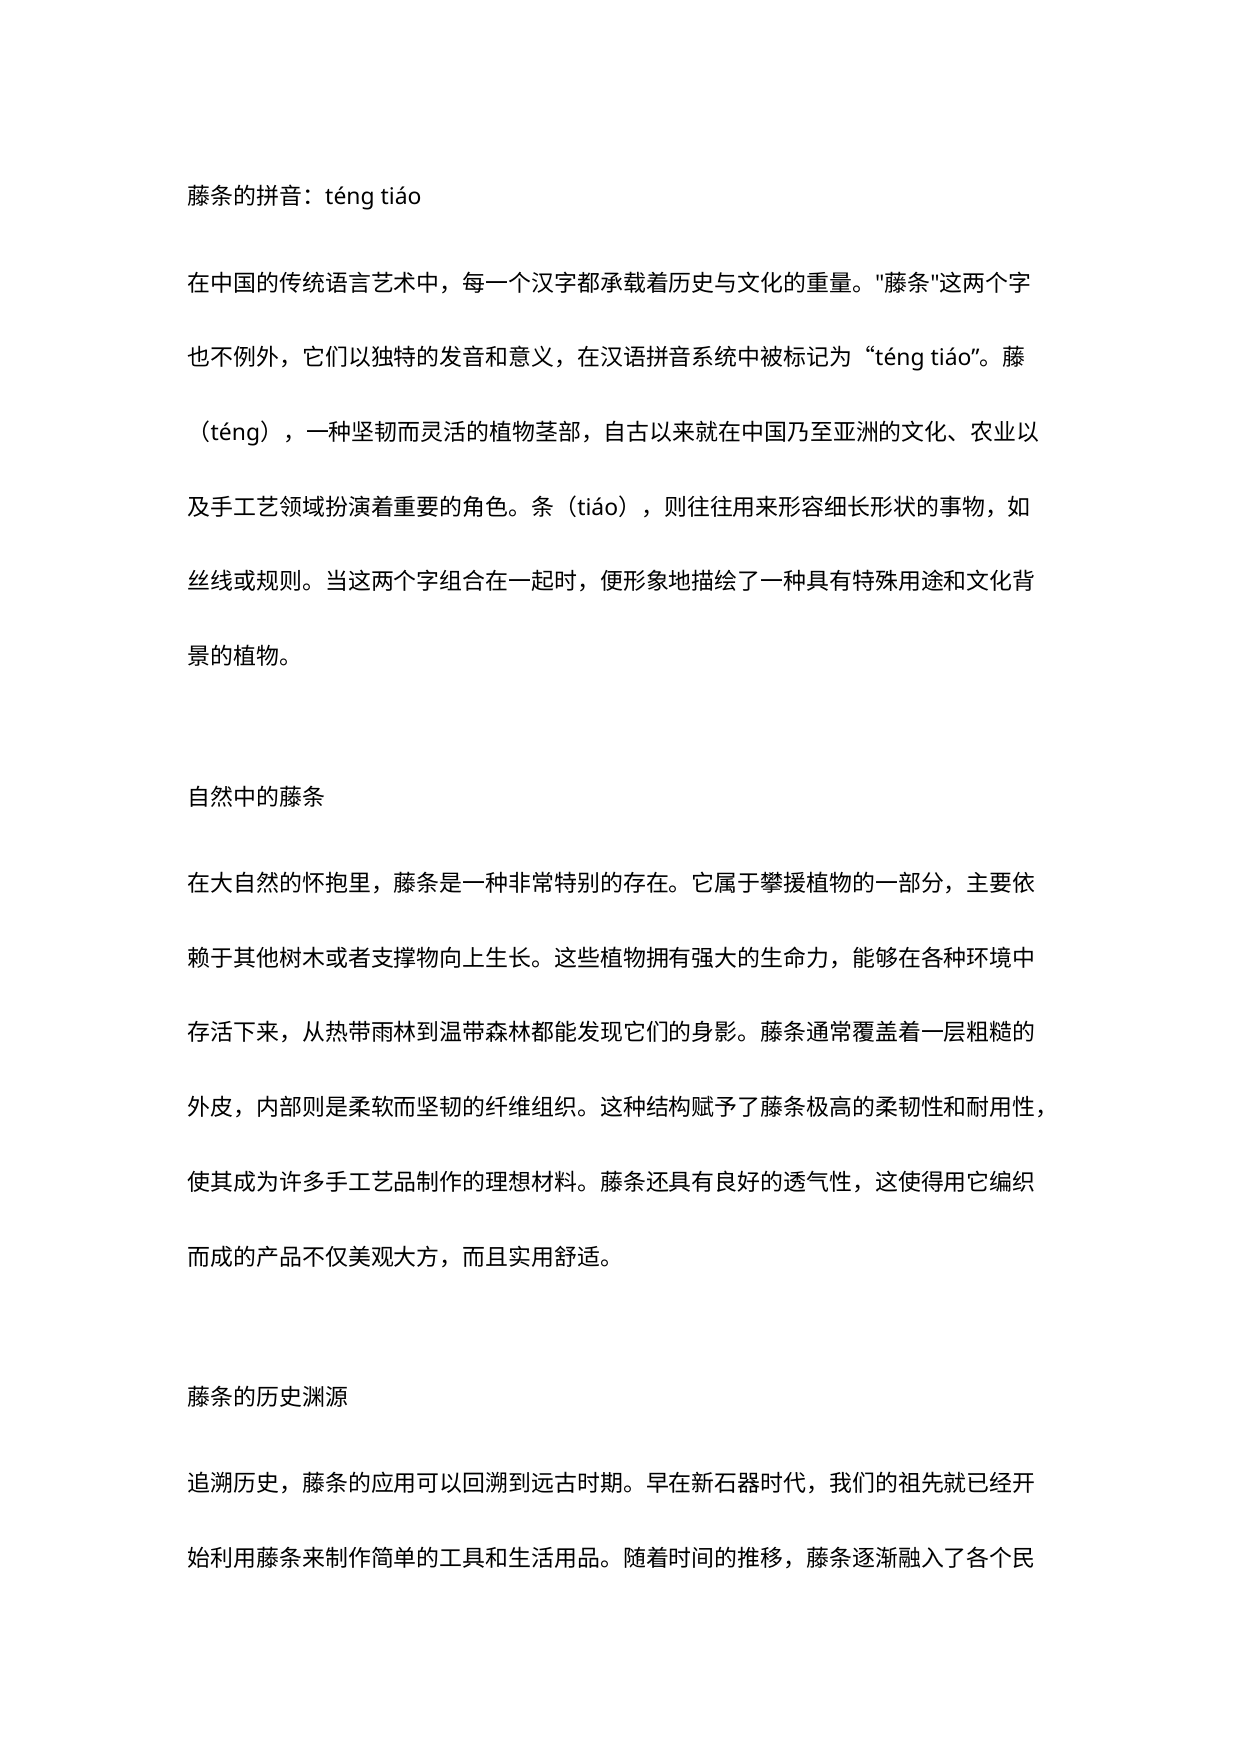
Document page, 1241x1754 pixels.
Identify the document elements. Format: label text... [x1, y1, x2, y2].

text 藤条的拼音：téng tiáo [187, 162, 1053, 227]
text 藤条的历史渊源 [187, 1363, 1053, 1428]
text 自然中的藤条 [187, 762, 1053, 827]
text 在大自然的怀抱里，藤条是一种非常特别的存在。它属于攀援植物的一部分，主要依赖于其他树木或者支撑物向上生长。这些植物拥有强大的生命力，能够在各种环境中存活下来，从热带雨林到温带森林都能发现它们的身影。藤条通常覆盖着一层粗糙的外皮，内部则是柔软而坚韧的纤维组织。这种结构赋予了藤条极高的柔韧性和耐用性，使其成为许多手工艺品制作的理想材料。藤条还具有良好的透气性，这使得用它编织而成的产品不仅美观大方，而且实用舒适。 [187, 849, 1053, 1287]
text 在中国的传统语言艺术中，每一个汉字都承载着历史与文化的重量。"藤条"这两个字也不例外，它们以独特的发音和意义，在汉语拼音系统中被标记为“téng tiáo”。藤（téng），一种坚韧而灵活的植物茎部，自古以来就在中国乃至亚洲的文化、农业以及手工艺领域扮演着重要的角色。条（tiáo），则往往用来形容细长形状的事物，如丝线或规则。当这两个字组合在一起时，便形象地描绘了一种具有特殊用途和文化背景的植物。 [187, 249, 1053, 687]
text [187, 1449, 1053, 1589]
